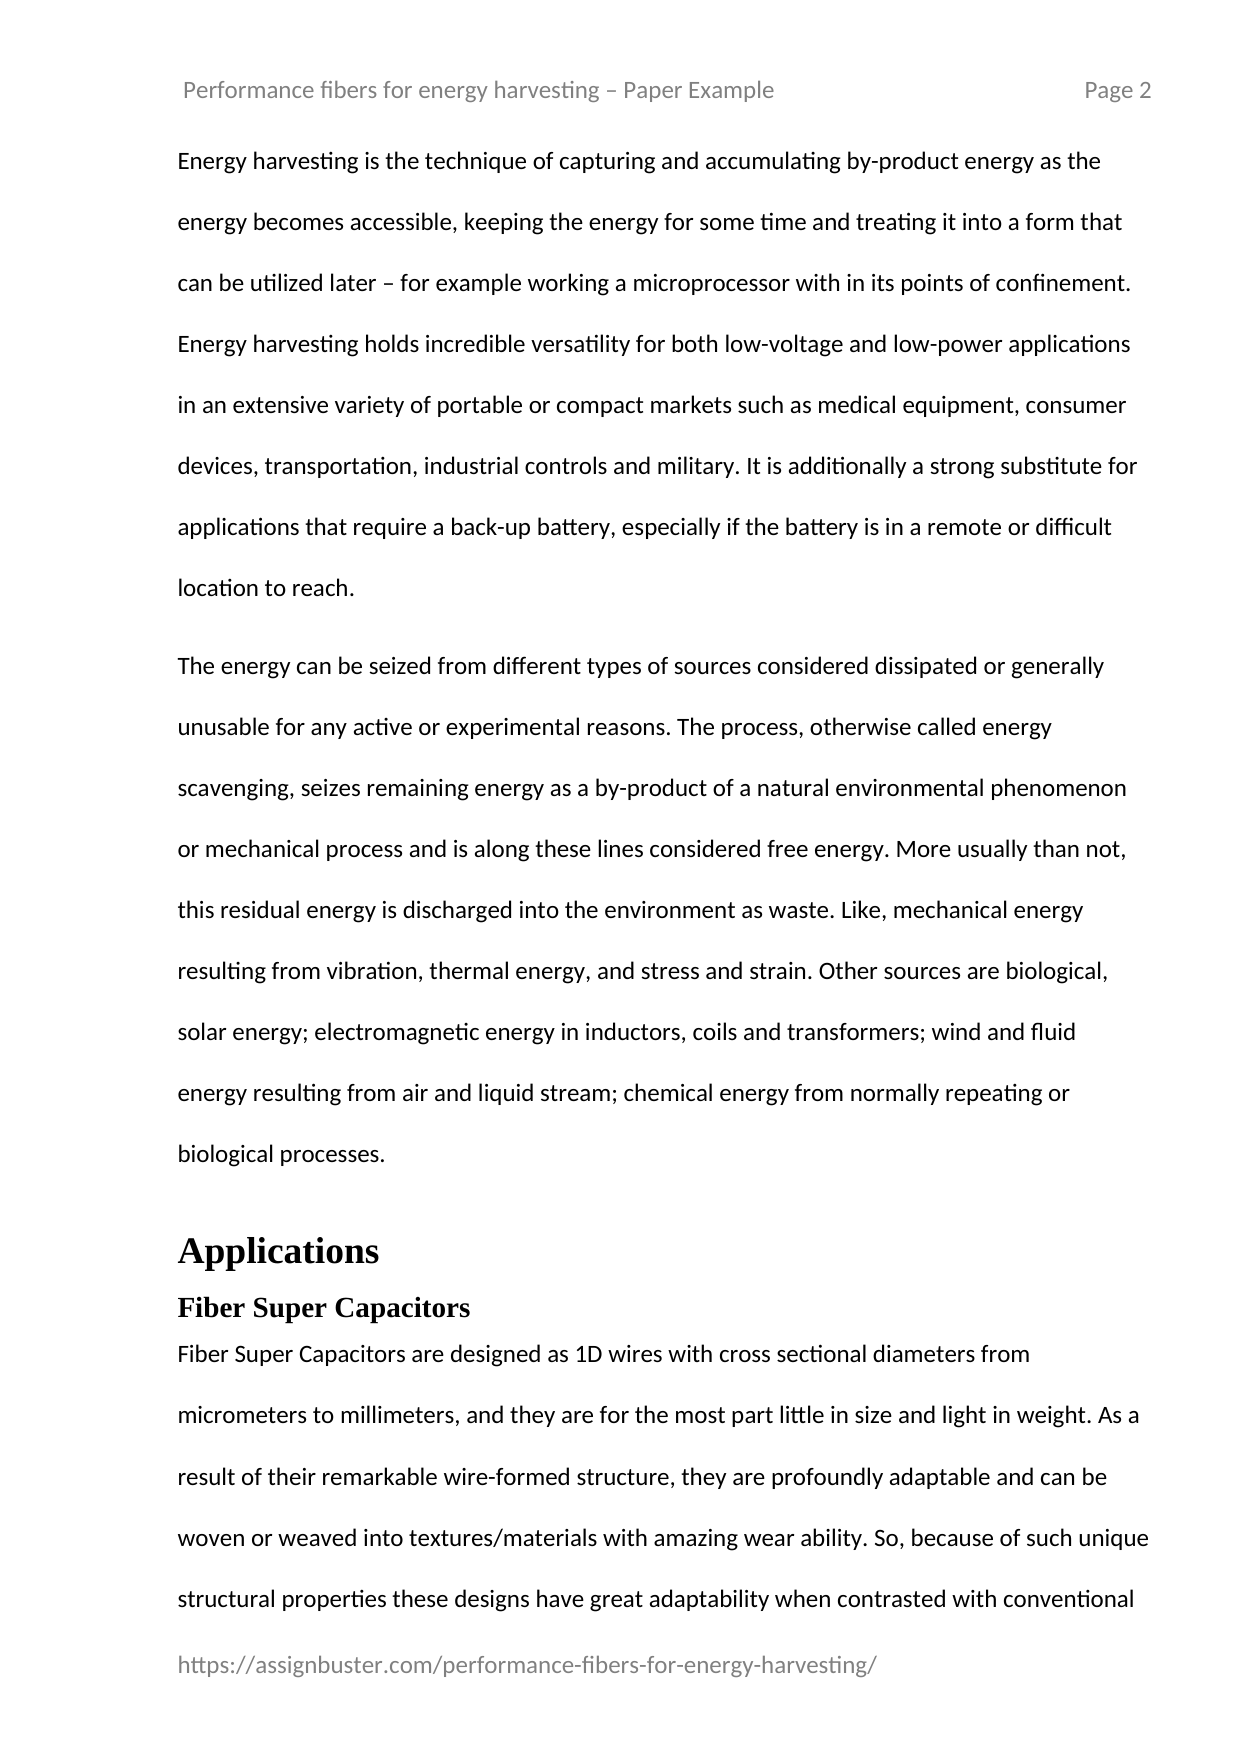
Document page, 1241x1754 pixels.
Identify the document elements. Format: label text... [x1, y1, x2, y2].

subtitle Fiber Super Capacitors [177, 1290, 1152, 1323]
subtitle Applications [177, 1229, 1152, 1272]
text The energy can be seized from different types of sources considered dissipated or generally unusable for any active or experimental reasons. The process, otherwise called energy scavenging, seizes remaining energy as a by-product of a natural environmental phenomenon or mechanical process and is along these lines considered free energy. More usually than not, this residual energy is discharged into the environment as waste. Like, mechanical energy resulting from vibration, thermal energy, and stress and strain. Other sources are biological, solar energy; electromagnetic energy in inductors, coils and transformers; wind and fluid energy resulting from air and liquid stream; chemical energy from normally repeating or biological processes. [177, 650, 1152, 1169]
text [177, 1339, 1152, 1613]
text Energy harvesting is the technique of capturing and accumulating by-product energy as the energy becomes accessible, keeping the energy for some time and treating it into a form that can be utilized later – for example working a microprocessor with in its points of confinement. Energy harvesting holds incredible versatility for both low-voltage and low-power applications in an extensive variety of portable or compact markets such as medical equipment, consumer devices, transportation, industrial controls and military. It is additionally a strong substitute for applications that require a back-up battery, especially if the battery is in a remote or difficult location to reach. [177, 145, 1152, 603]
